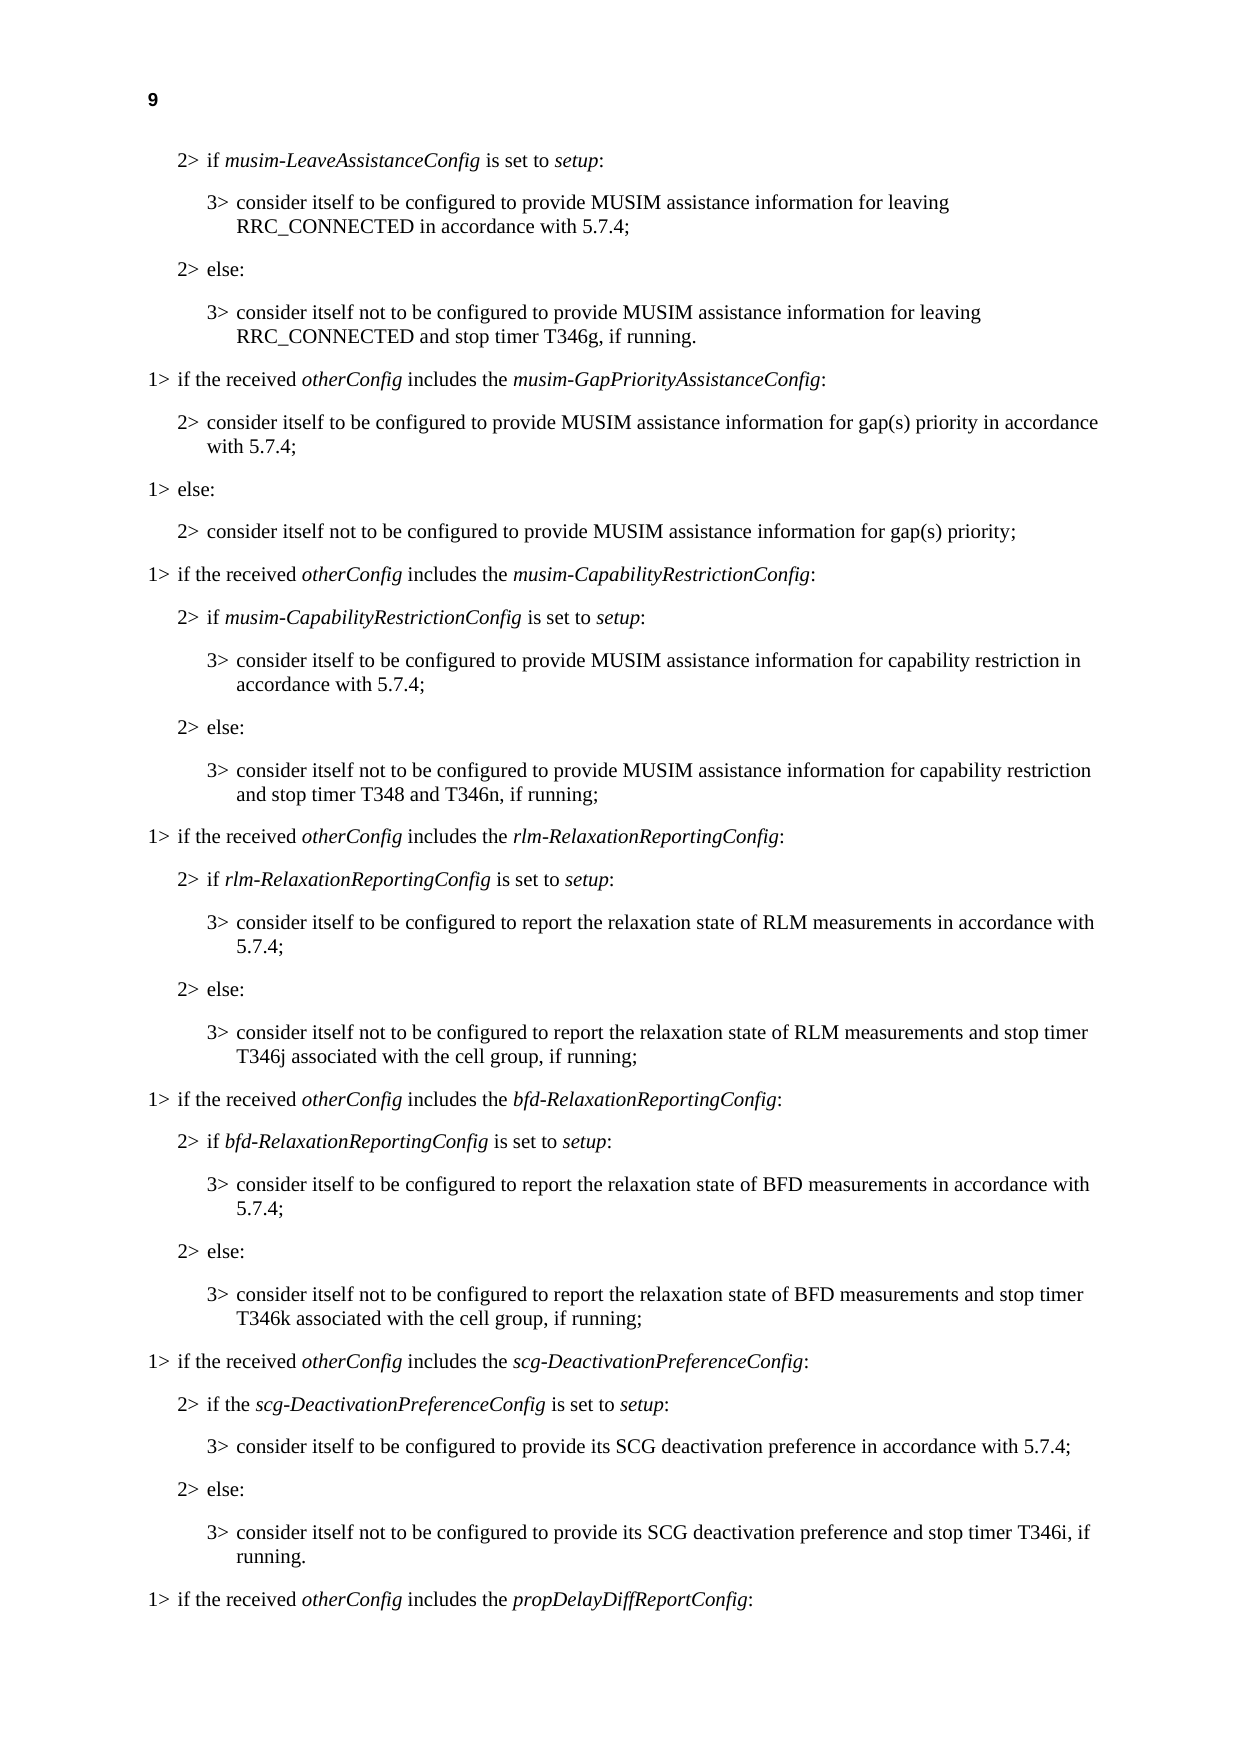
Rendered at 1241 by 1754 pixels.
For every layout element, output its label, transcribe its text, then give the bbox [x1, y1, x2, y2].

text 2> if the scg-DeactivationPreferenceConfig is set to setup: [177, 1392, 1122, 1416]
text 2> if musim-CapabilityRestrictionConfig is set to setup: [177, 605, 1122, 629]
text 2> else: [177, 715, 1122, 739]
text 1> if the received otherConfig includes the musim-GapPriorityAssistanceConfig: [148, 367, 1122, 391]
text 2> else: [177, 1239, 1122, 1263]
text 1> if the received otherConfig includes the musim-CapabilityRestrictionConfig: [148, 562, 1122, 586]
text 3> consider itself to be configured to report the relaxation state of RLM measurements in accordance with 5.7.4; [207, 910, 1122, 958]
text 2> if rlm-RelaxationReportingConfig is set to setup: [177, 867, 1122, 891]
text 3> consider itself to be configured to provide its SCG deactivation preference in accordance with 5.7.4; [207, 1434, 1122, 1458]
text 2> else: [177, 977, 1122, 1001]
text 2> else: [177, 257, 1122, 281]
text 3> consider itself to be configured to report the relaxation state of BFD measurements in accordance with 5.7.4; [207, 1172, 1122, 1220]
text 1> if the received otherConfig includes the rlm-RelaxationReportingConfig: [148, 824, 1122, 848]
text 2> if bfd-RelaxationReportingConfig is set to setup: [177, 1129, 1122, 1153]
text 2> consider itself to be configured to provide MUSIM assistance information for gap(s) priority in accordance with 5.7.4; [177, 410, 1122, 458]
text 2> else: [177, 1477, 1122, 1501]
text 3> consider itself not to be configured to provide its SCG deactivation preference and stop timer T346i, if running. [207, 1520, 1122, 1568]
text 3> consider itself not to be configured to provide MUSIM assistance information for leaving RRC_CONNECTED and stop timer T346g, if running. [207, 300, 1122, 348]
text 3> consider itself not to be configured to provide MUSIM assistance information for capability restriction and stop timer T348 and T346n, if running; [207, 757, 1122, 806]
text 1> if the received otherConfig includes the propDelayDiffReportConfig: [148, 1587, 1122, 1611]
text 3> consider itself not to be configured to report the relaxation state of BFD measurements and stop timer T346k associated with the cell group, if running; [207, 1282, 1122, 1330]
text 2> consider itself not to be configured to provide MUSIM assistance information for gap(s) priority; [177, 519, 1122, 543]
text 3> consider itself not to be configured to report the relaxation state of RLM measurements and stop timer T346j associated with the cell group, if running; [207, 1020, 1122, 1068]
text 1> if the received otherConfig includes the bfd-RelaxationReportingConfig: [148, 1087, 1122, 1111]
text 2> if musim-LeaveAssistanceConfig is set to setup: [177, 147, 1122, 172]
text 1> if the received otherConfig includes the scg-DeactivationPreferenceConfig: [148, 1349, 1122, 1373]
text 3> consider itself to be configured to provide MUSIM assistance information for capability restriction in accordance with 5.7.4; [207, 648, 1122, 696]
text 3> consider itself to be configured to provide MUSIM assistance information for leaving RRC_CONNECTED in accordance with 5.7.4; [207, 190, 1122, 238]
text 1> else: [148, 477, 1122, 501]
